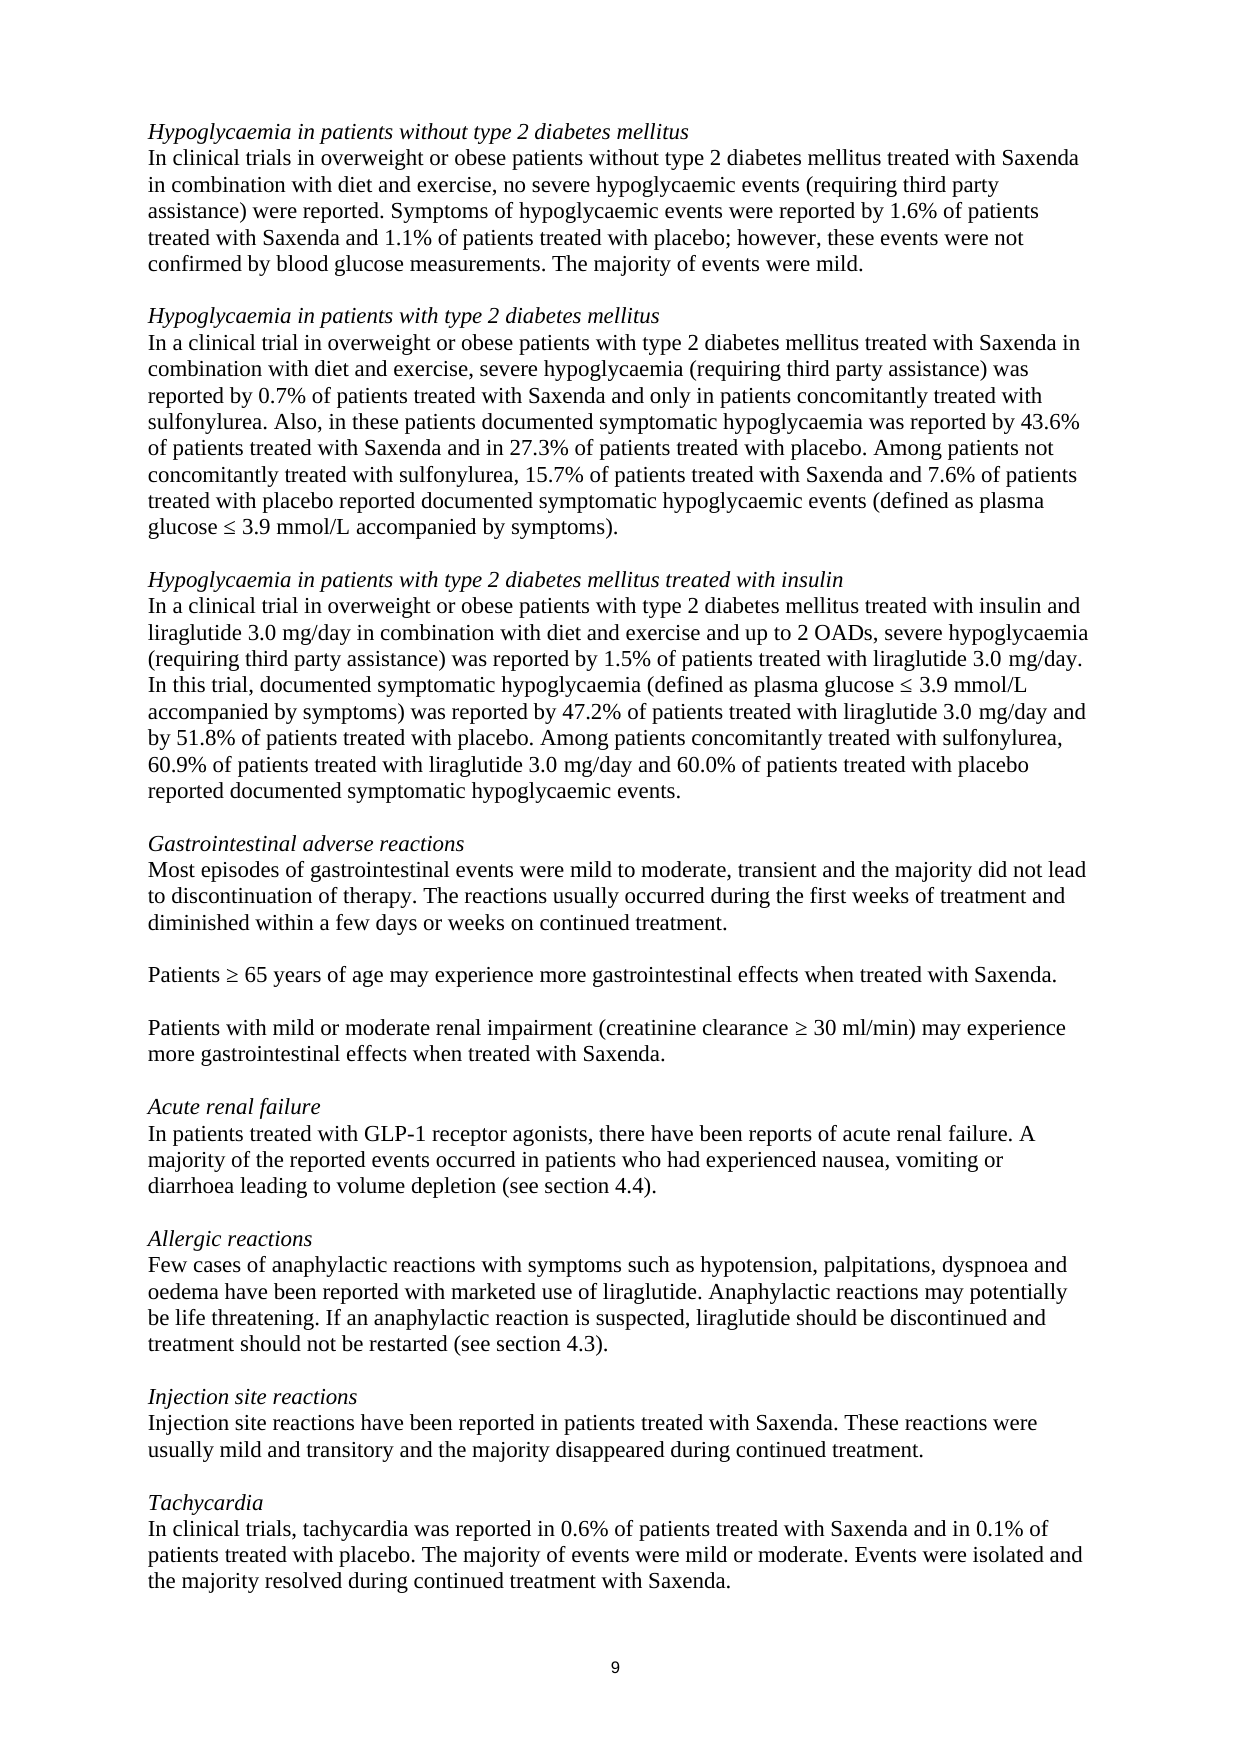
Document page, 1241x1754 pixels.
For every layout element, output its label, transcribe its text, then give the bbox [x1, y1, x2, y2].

text In patients treated with GLP-1 receptor agonists, there have been reports of acute renal failure. A majority of the reported events occurred in patients who had experienced nausea, vomiting or diarrhoea leading to volume depletion (see section 4.4). [148, 1119, 1092, 1199]
text Gastrointestinal adverse reactions [148, 830, 1092, 856]
text Injection site reactions [148, 1383, 1092, 1409]
text Hypoglycaemia in patients with type 2 diabetes mellitus [148, 303, 1092, 329]
text Few cases of anaphylactic reactions with symptoms such as hypotension, palpitations, dyspnoea and oedema have been reported with marketed use of liraglutide. Anaphylactic reactions may potentially be life threatening. If an anaphylactic reaction is suspected, liraglutide should be discontinued and treatment should not be restarted (see section 4.3). [148, 1251, 1092, 1357]
text Injection site reactions have been reported in patients treated with Saxenda. These reactions were usually mild and transitory and the majority disappeared during continued treatment. [148, 1409, 1092, 1462]
text Patients with mild or moderate renal impairment (creatinine clearance ≥ 30 ml/min) may experience more gastrointestinal effects when treated with Saxenda. [148, 1014, 1092, 1067]
text Tachycardia [148, 1488, 1092, 1515]
text Most episodes of gastrointestinal events were mild to moderate, transient and the majority did not lead to discontinuation of therapy. The reactions usually occurred during the first weeks of treatment and diminished within a few days or weeks on continued treatment. [148, 856, 1092, 935]
text In clinical trials in overweight or obese patients without type 2 diabetes mellitus treated with Saxenda in combination with diet and exercise, no severe hypoglycaemic events (requiring third party assistance) were reported. Symptoms of hypoglycaemic events were reported by 1.6% of patients treated with Saxenda and 1.1% of patients treated with placebo; however, these events were not confirmed by blood glucose measurements. The majority of events were mild. [148, 144, 1092, 276]
text Hypoglycaemia in patients with type 2 diabetes mellitus treated with insulin [148, 566, 1092, 592]
text Acute renal failure [148, 1093, 1092, 1119]
text Hypoglycaemia in patients without type 2 diabetes mellitus [148, 118, 1092, 144]
text In a clinical trial in overweight or obese patients with type 2 diabetes mellitus treated with insulin and liraglutide 3.0 mg/day in combination with diet and exercise and up to 2 OADs, severe hypoglycaemia (requiring third party assistance) was reported by 1.5% of patients treated with liraglutide 3.0 mg/day. In this trial, documented symptomatic hypoglycaemia (defined as plasma glucose ≤ 3.9 mmol/L accompanied by symptoms) was reported by 47.2% of patients treated with liraglutide 3.0 mg/day and by 51.8% of patients treated with placebo. Among patients concomitantly treated with sulfonylurea, 60.9% of patients treated with liraglutide 3.0 mg/day and 60.0% of patients treated with placebo reported documented symptomatic hypoglycaemic events. [148, 592, 1092, 803]
text In clinical trials, tachycardia was reported in 0.6% of patients treated with Saxenda and in 0.1% of patients treated with placebo. The majority of events were mild or moderate. Events were isolated and the majority resolved during continued treatment with Saxenda. [148, 1515, 1092, 1594]
text Allergic reactions [148, 1225, 1092, 1251]
text Patients ≥ 65 years of age may experience more gastrointestinal effects when treated with Saxenda. [148, 961, 1092, 988]
text In a clinical trial in overweight or obese patients with type 2 diabetes mellitus treated with Saxenda in combination with diet and exercise, severe hypoglycaemia (requiring third party assistance) was reported by 0.7% of patients treated with Saxenda and only in patients concomitantly treated with sulfonylurea. Also, in these patients documented symptomatic hypoglycaemia was reported by 43.6% of patients treated with Saxenda and in 27.3% of patients treated with placebo. Among patients not concomitantly treated with sulfonylurea, 15.7% of patients treated with Saxenda and 7.6% of patients treated with placebo reported documented symptomatic hypoglycaemic events (defined as plasma glucose ≤ 3.9 mmol/L accompanied by symptoms). [148, 329, 1092, 540]
